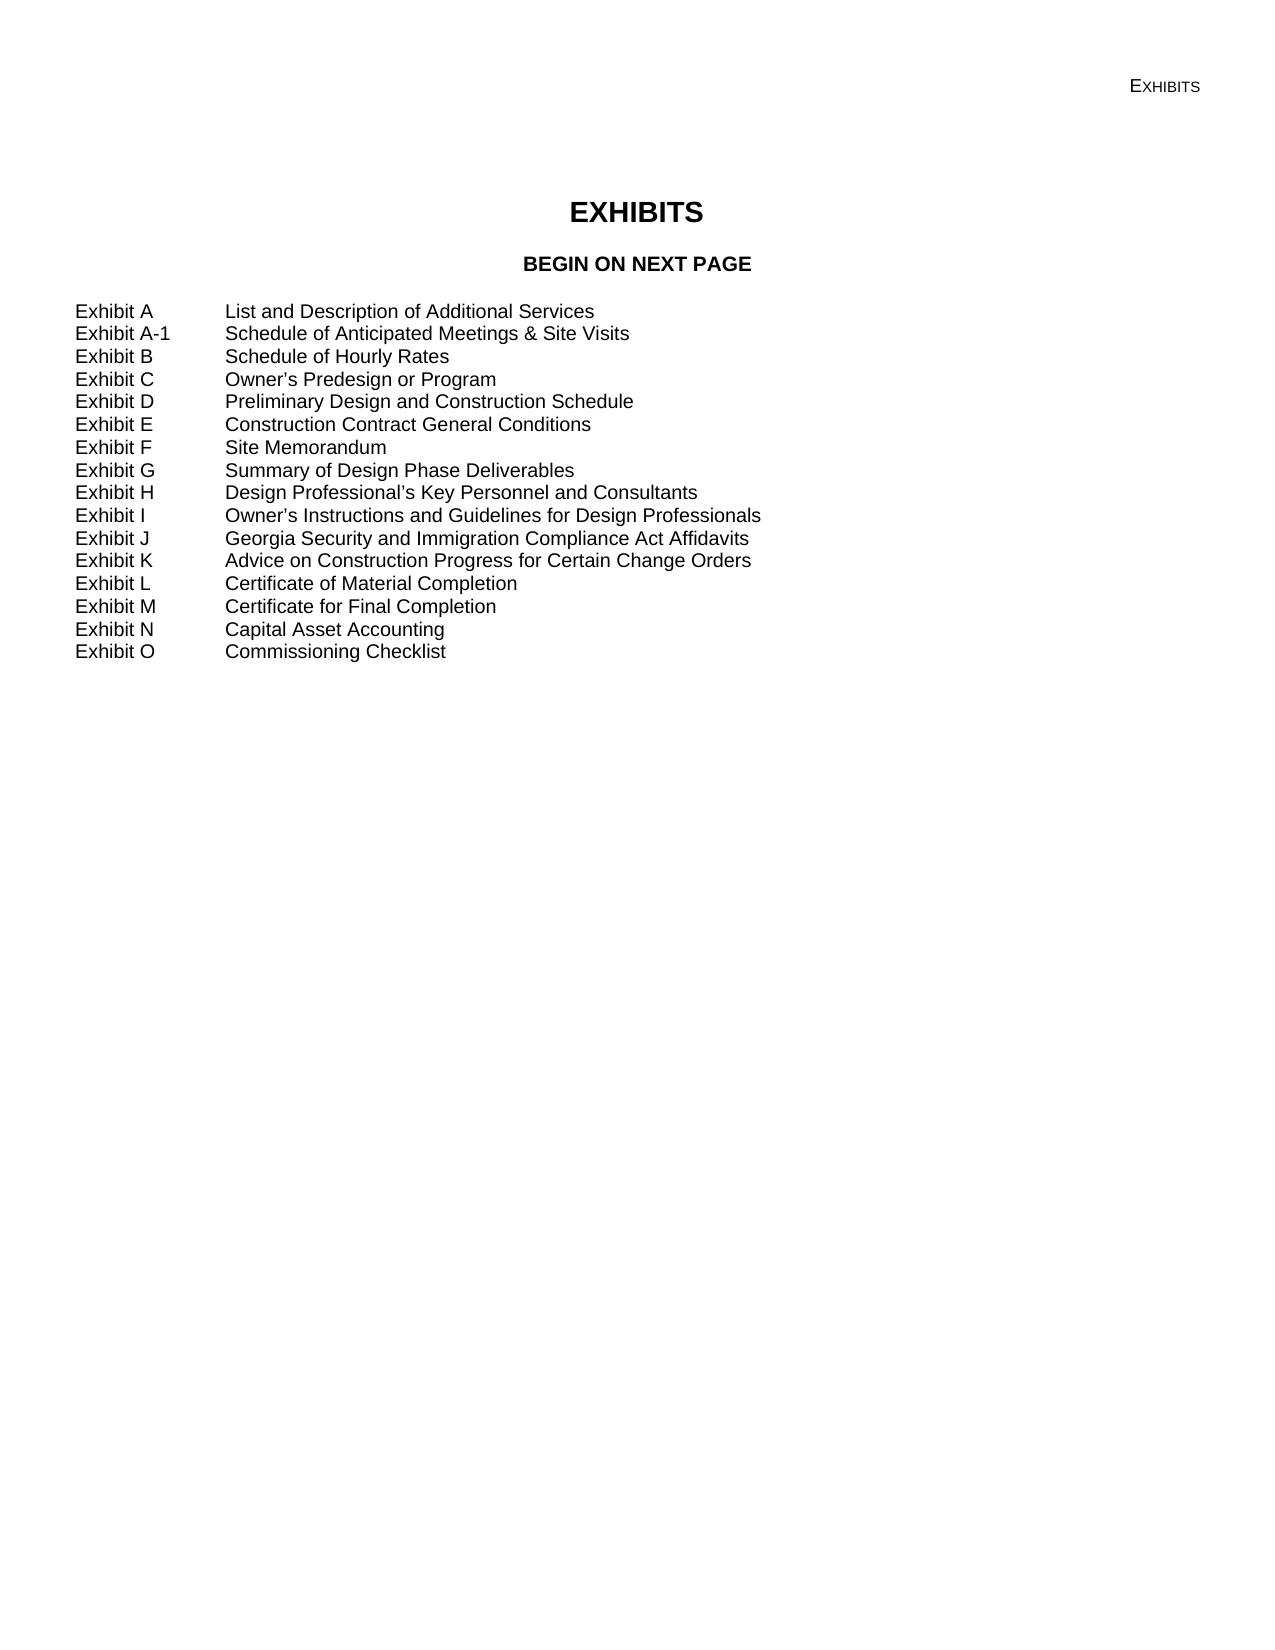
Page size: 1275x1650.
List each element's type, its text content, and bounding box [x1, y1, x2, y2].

text Exhibit I Owner’s Instructions and Guidelines for Design Professionals [75, 504, 1200, 527]
text Exhibit A List and Description of Additional Services [75, 299, 1200, 322]
text Exhibit N Capital Asset Accounting [75, 617, 1200, 640]
text Exhibit L Certificate of Material Completion [75, 572, 1200, 595]
text Exhibit F Site Memorandum [75, 436, 1200, 458]
text Exhibit G Summary of Design Phase Deliverables [75, 458, 1200, 481]
text Exhibit D Preliminary Design and Construction Schedule [75, 390, 1200, 413]
text Exhibit O Commissioning Checklist [75, 640, 1200, 663]
text Exhibit C Owner’s Predesign or Program [75, 368, 1200, 390]
text Exhibit J Georgia Security and Immigration Compliance Act Affidavits [75, 527, 1200, 549]
text BEGIN ON NEXT PAGE [75, 252, 1200, 276]
text Exhibit B Schedule of Hourly Rates [75, 345, 1200, 368]
subtitle EXHIBITS [75, 195, 1198, 229]
text Exhibit E Construction Contract General Conditions [75, 413, 1200, 436]
text Exhibit M Certificate for Final Completion [75, 595, 1200, 617]
text Exhibit K Advice on Construction Progress for Certain Change Orders [75, 549, 1200, 572]
text Exhibit A-1 Schedule of Anticipated Meetings & Site Visits [75, 322, 1200, 345]
text Exhibit H Design Professional’s Key Personnel and Consultants [75, 481, 1200, 504]
